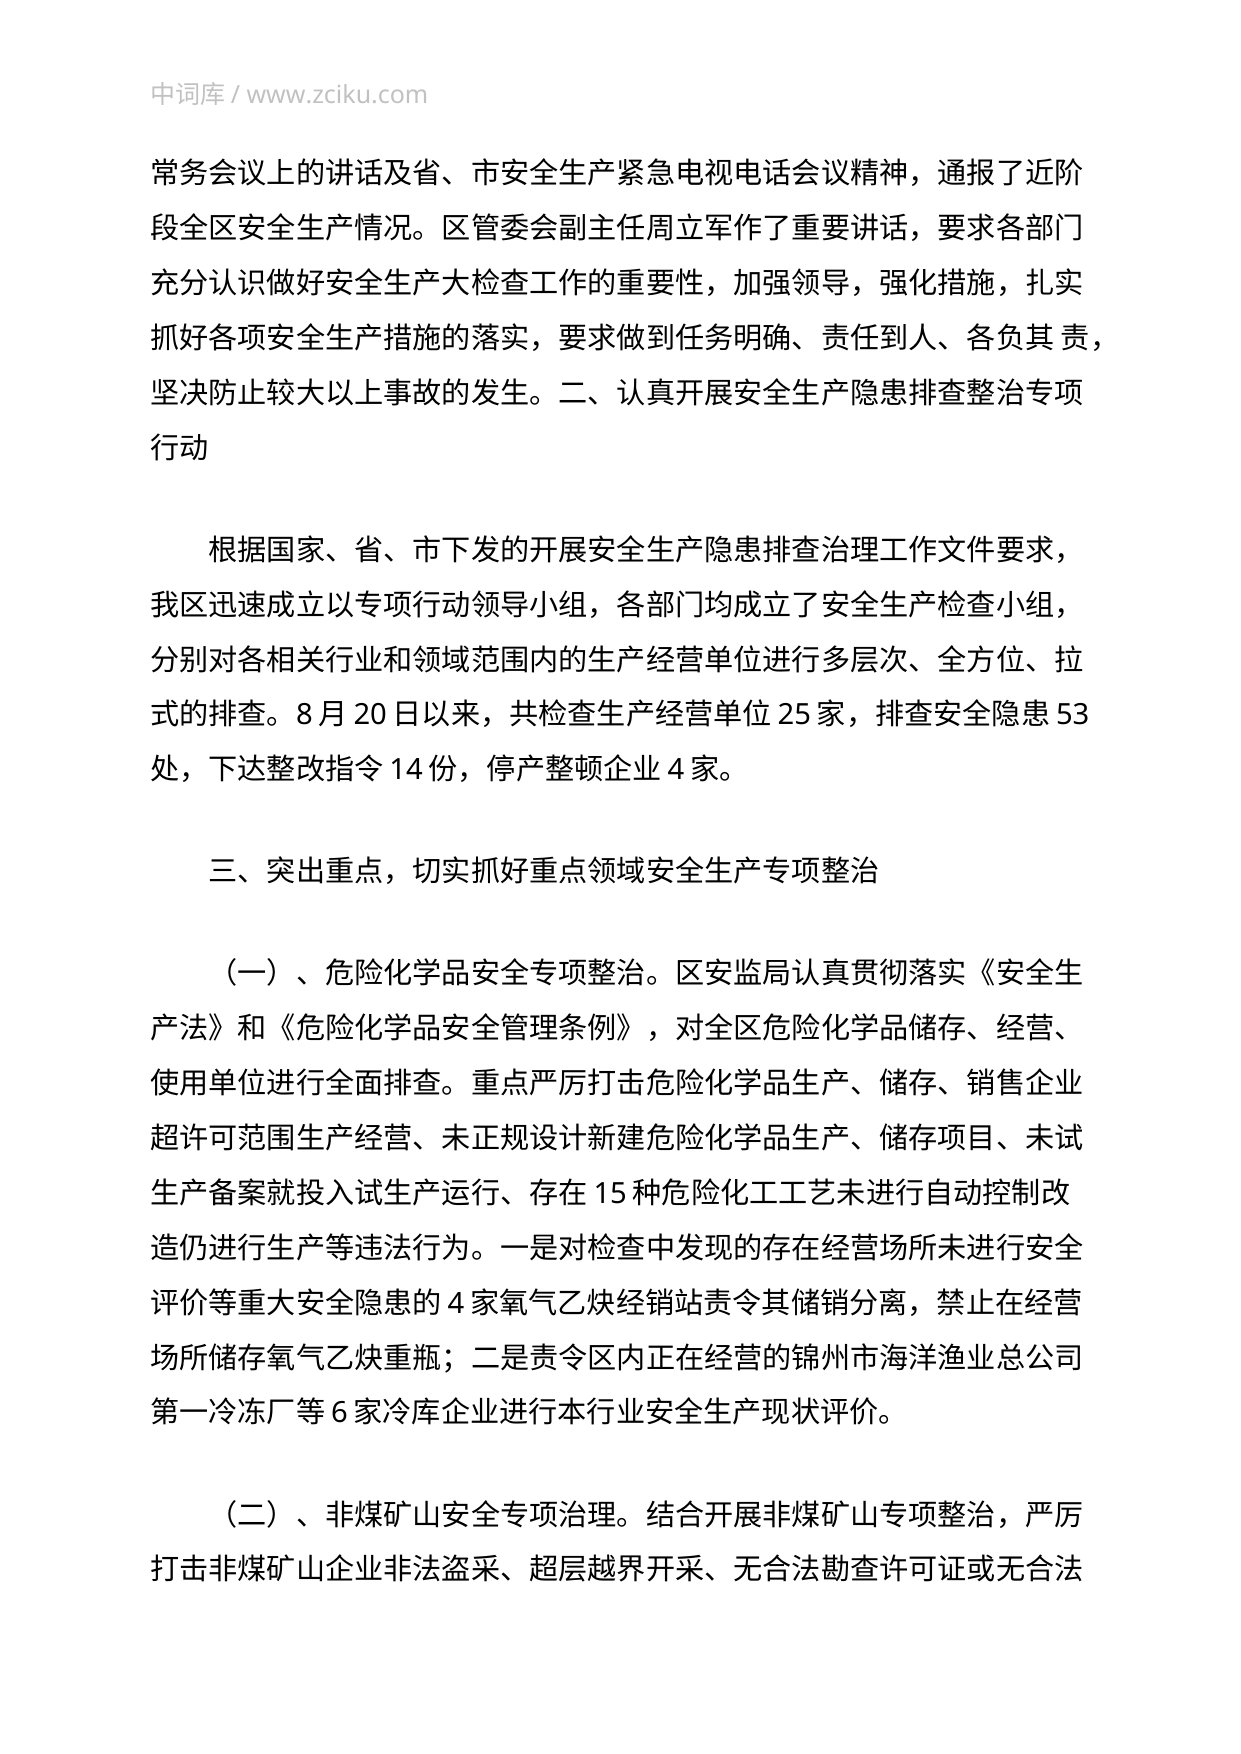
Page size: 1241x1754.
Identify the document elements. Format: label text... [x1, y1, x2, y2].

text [150, 1491, 1090, 1588]
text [150, 150, 1090, 467]
text （一）、危险化学品安全专项整治。区安监局认真贯彻落实《安全生产法》和《危险化学品安全管理条例》，对全区危险化学品储存、经营、使用单位进行全面排查。重点严厉打击危险化学品生产、储存、销售企业超许可范围生产经营、未正规设计新建危险化学品生产、储存项目、未试生产备案就投入试生产运行、存在15种危险化工工艺未进行自动控制改造仍进行生产等违法行为。一是对检查中发现的存在经营场所未进行安全评价等重大安全隐患的4家氧气乙炔经销站责令其储销分离，禁止在经营场所储存氧气乙炔重瓶；二是责令区内正在经营的锦州市海洋渔业总公司第一冷冻厂等6家冷库企业进行本行业安全生产现状评价。 [150, 950, 1090, 1431]
text 根据国家、省、市下发的开展安全生产隐患排查治理工作文件要求，我区迅速成立以专项行动领导小组，各部门均成立了安全生产检查小组，分别对各相关行业和领域范围内的生产经营单位进行多层次、全方位、拉式的排查。8月20日以来，共检查生产经营单位25家，排查安全隐患53处，下达整改指令14份，停产整顿企业4家。 [150, 526, 1090, 788]
text 三、突出重点，切实抓好重点领域安全生产专项整治 [150, 848, 1090, 890]
